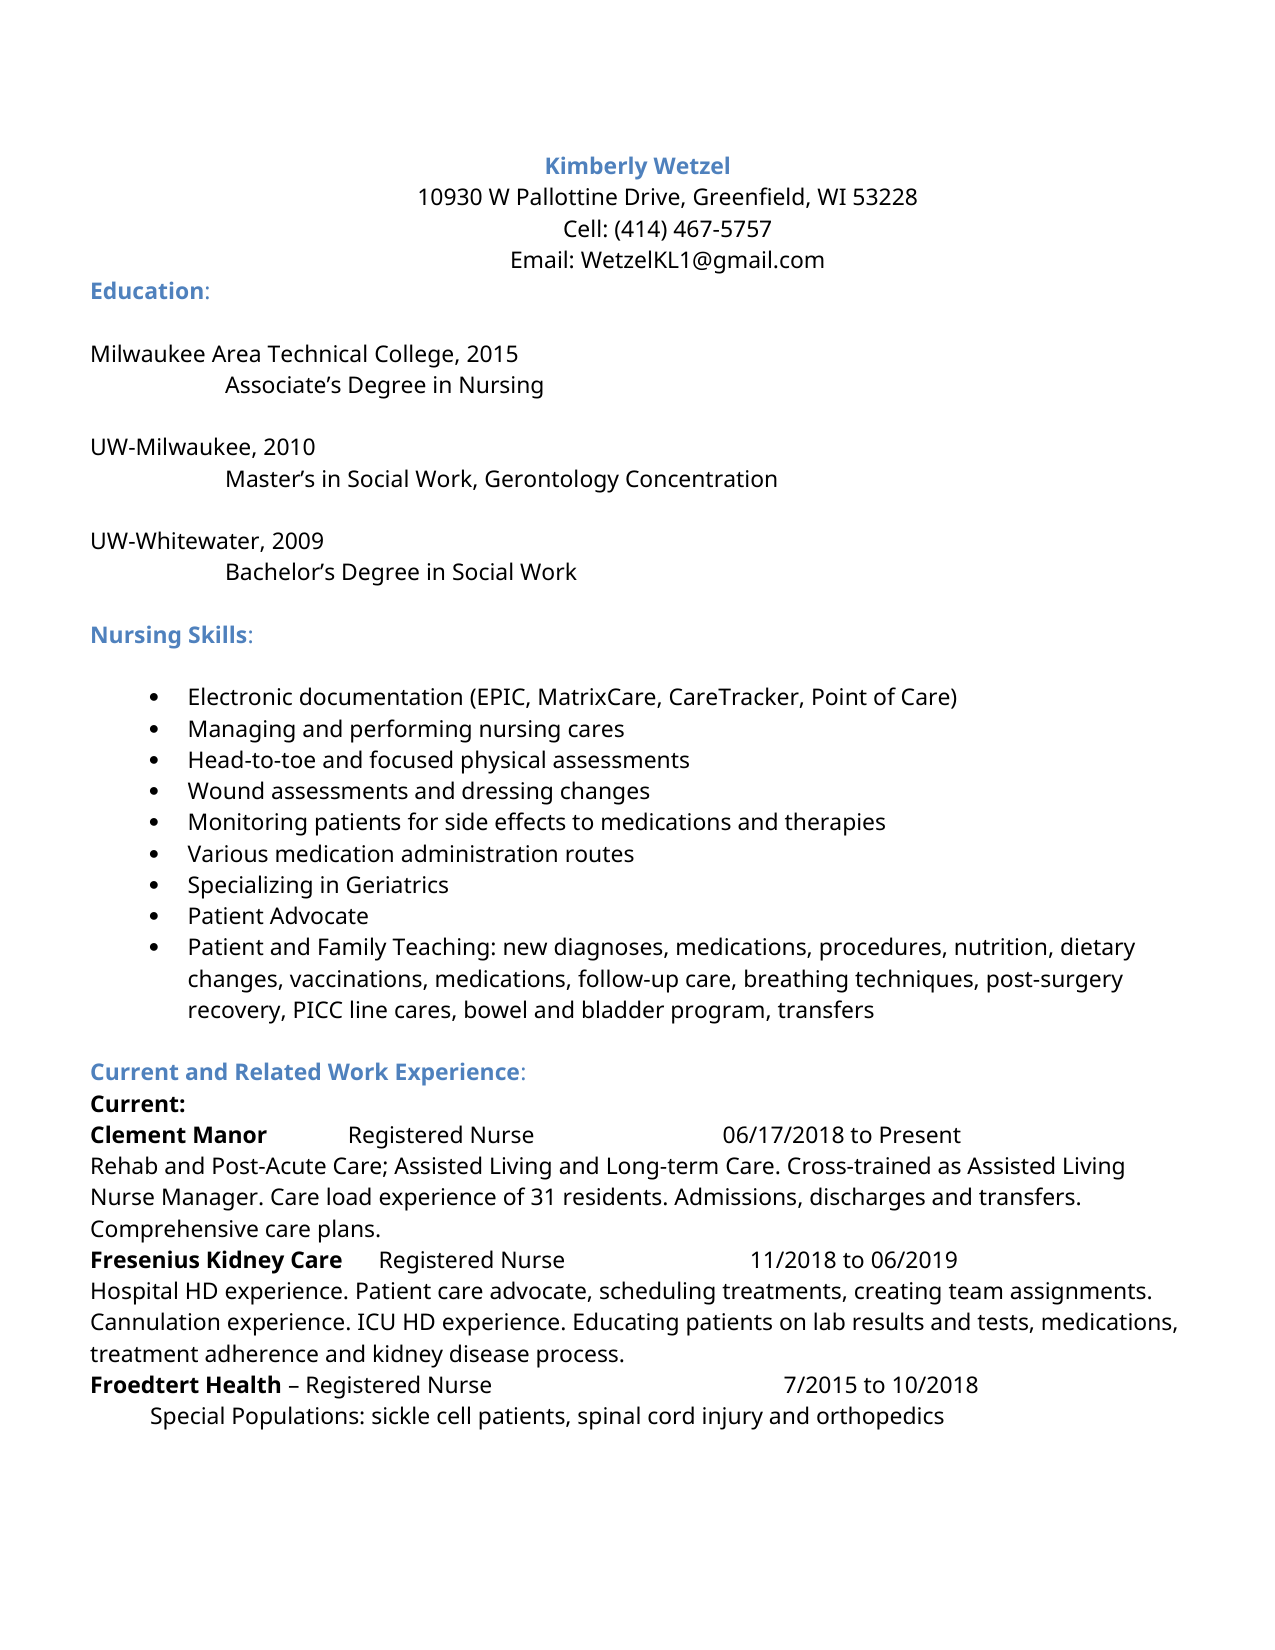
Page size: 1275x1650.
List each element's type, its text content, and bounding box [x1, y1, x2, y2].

text Milwaukee Area Technical College, 2015 [90, 337, 1185, 369]
text Bachelor’s Degree in Social Work [90, 556, 1185, 587]
text Email: WetzelKL1@gmail.com [150, 244, 1185, 275]
list Specializing in Geriatrics [150, 869, 1185, 900]
text Associate’s Degree in Nursing [90, 369, 1185, 400]
list Electronic documentation (EPIC, MatrixCare, CareTracker, Point of Care) [150, 681, 1185, 712]
list Various medication administration routes [150, 837, 1185, 869]
list Wound assessments and dressing changes [150, 775, 1185, 806]
text Fresenius Kidney Care Registered Nurse 11/2018 to 06/2019 [90, 1244, 1185, 1275]
text Kimberly Wetzel [90, 150, 1185, 181]
text Special Populations: sickle cell patients, spinal cord injury and orthopedics [150, 1400, 1185, 1431]
text Master’s in Social Work, Gerontology Concentration [90, 462, 1185, 494]
text Clement Manor Registered Nurse 06/17/2018 to Present [90, 1119, 1185, 1150]
list Head-to-toe and focused physical assessments [150, 744, 1185, 775]
text Nursing Skills: [90, 619, 1185, 650]
list Patient and Family Teaching: new diagnoses, medications, procedures, nutrition, dietary changes, vaccinations, medications, follow-up care, breathing techniques, post-surgery recovery, PICC line cares, bowel and bladder program, transfers [150, 931, 1185, 1025]
text Current: [90, 1087, 1185, 1119]
list Patient Advocate [150, 900, 1185, 931]
text Froedtert Health – Registered Nurse 7/2015 to 10/2018 [90, 1369, 1185, 1400]
text 10930 W Pallottine Drive, Greenfield, WI 53228 [150, 181, 1185, 212]
text Current and Related Work Experience: [90, 1056, 1185, 1087]
text UW-Milwaukee, 2010 [90, 431, 1185, 462]
text Rehab and Post-Acute Care; Assisted Living and Long-term Care. Cross-trained as Assisted Living Nurse Manager. Care load experience of 31 residents. Admissions, discharges and transfers. Comprehensive care plans. [90, 1150, 1185, 1244]
text Hospital HD experience. Patient care advocate, scheduling treatments, creating team assignments. Cannulation experience. ICU HD experience. Educating patients on lab results and tests, medications, treatment adherence and kidney disease process. [90, 1275, 1185, 1369]
text Education: [90, 275, 1185, 306]
list Monitoring patients for side effects to medications and therapies [150, 806, 1185, 837]
list Managing and performing nursing cares [150, 712, 1185, 744]
text Cell: (414) 467-5757 [150, 212, 1185, 244]
text UW-Whitewater, 2009 [90, 525, 1185, 556]
